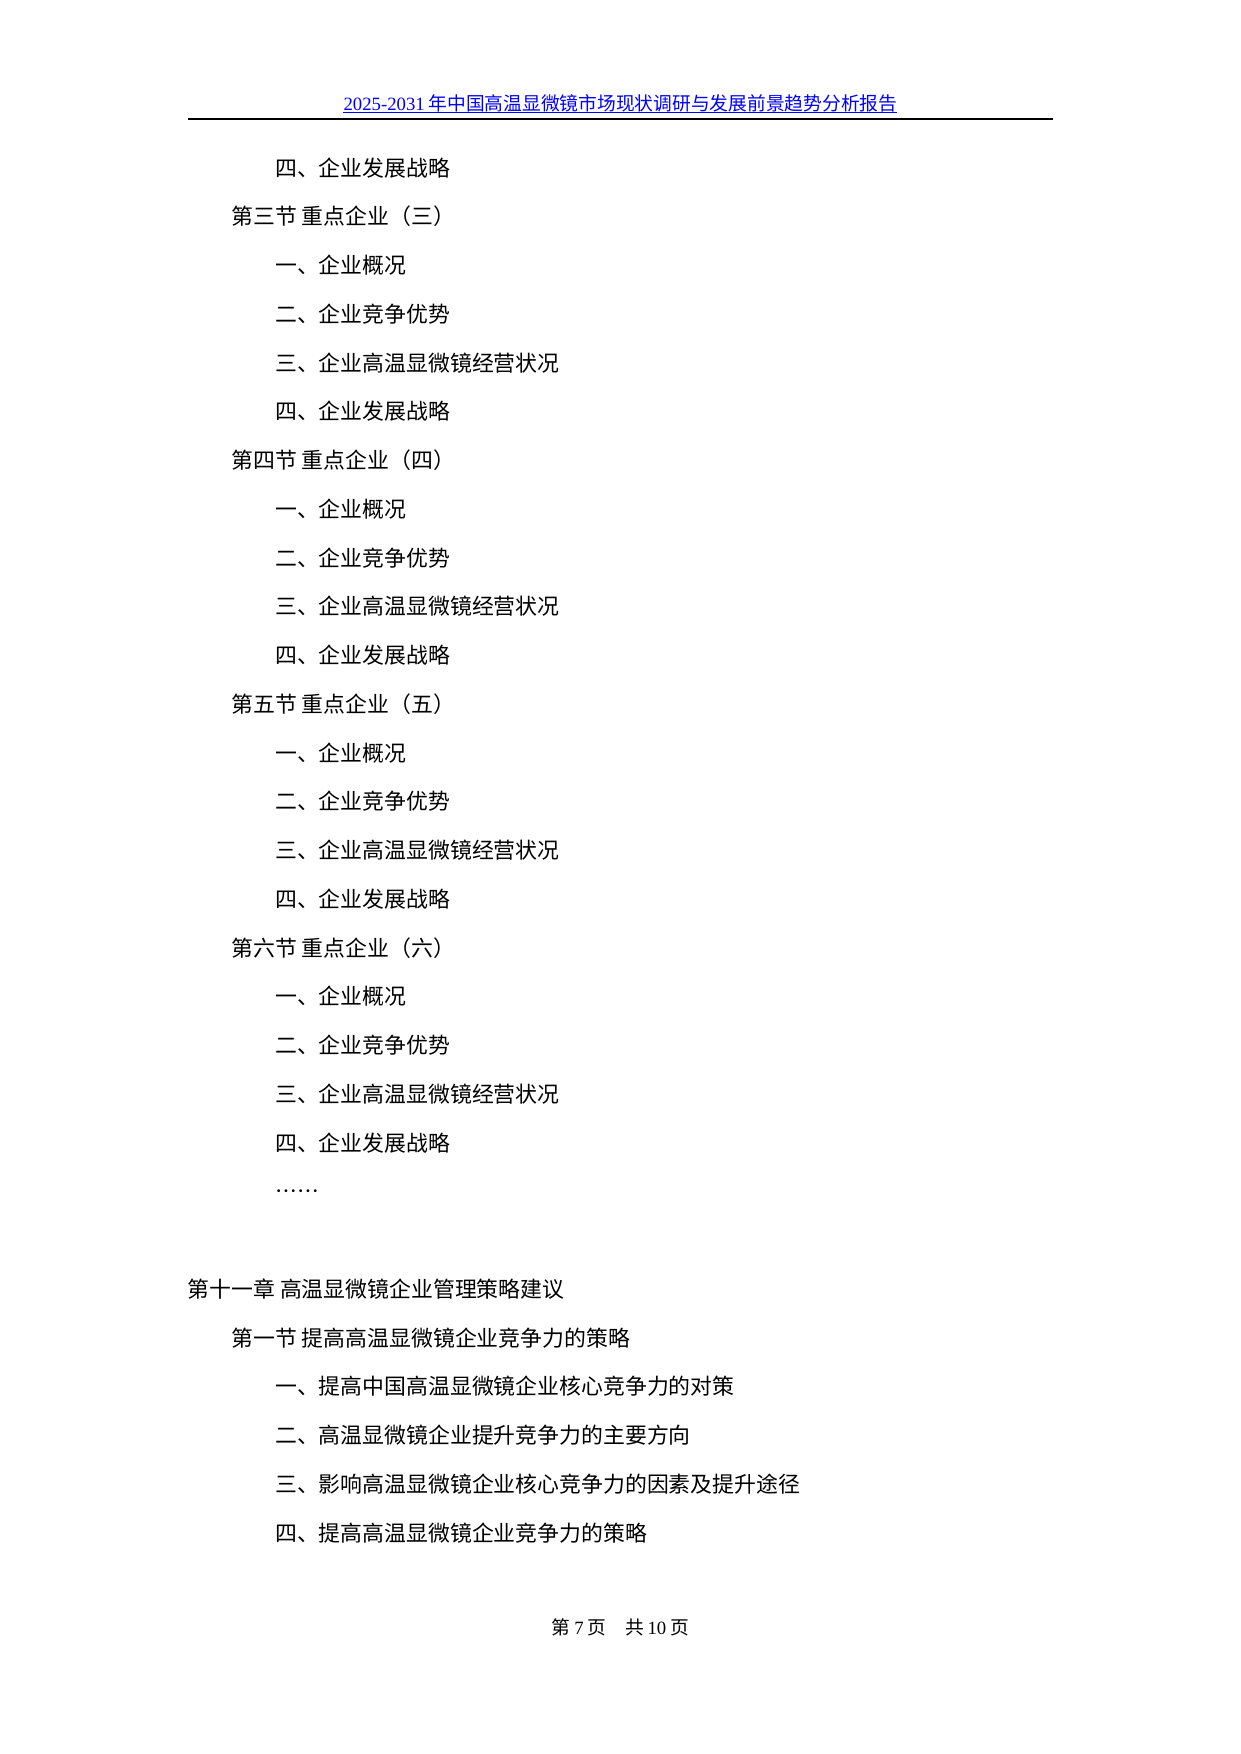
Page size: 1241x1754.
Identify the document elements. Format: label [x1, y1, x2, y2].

text [187, 150, 1053, 1548]
